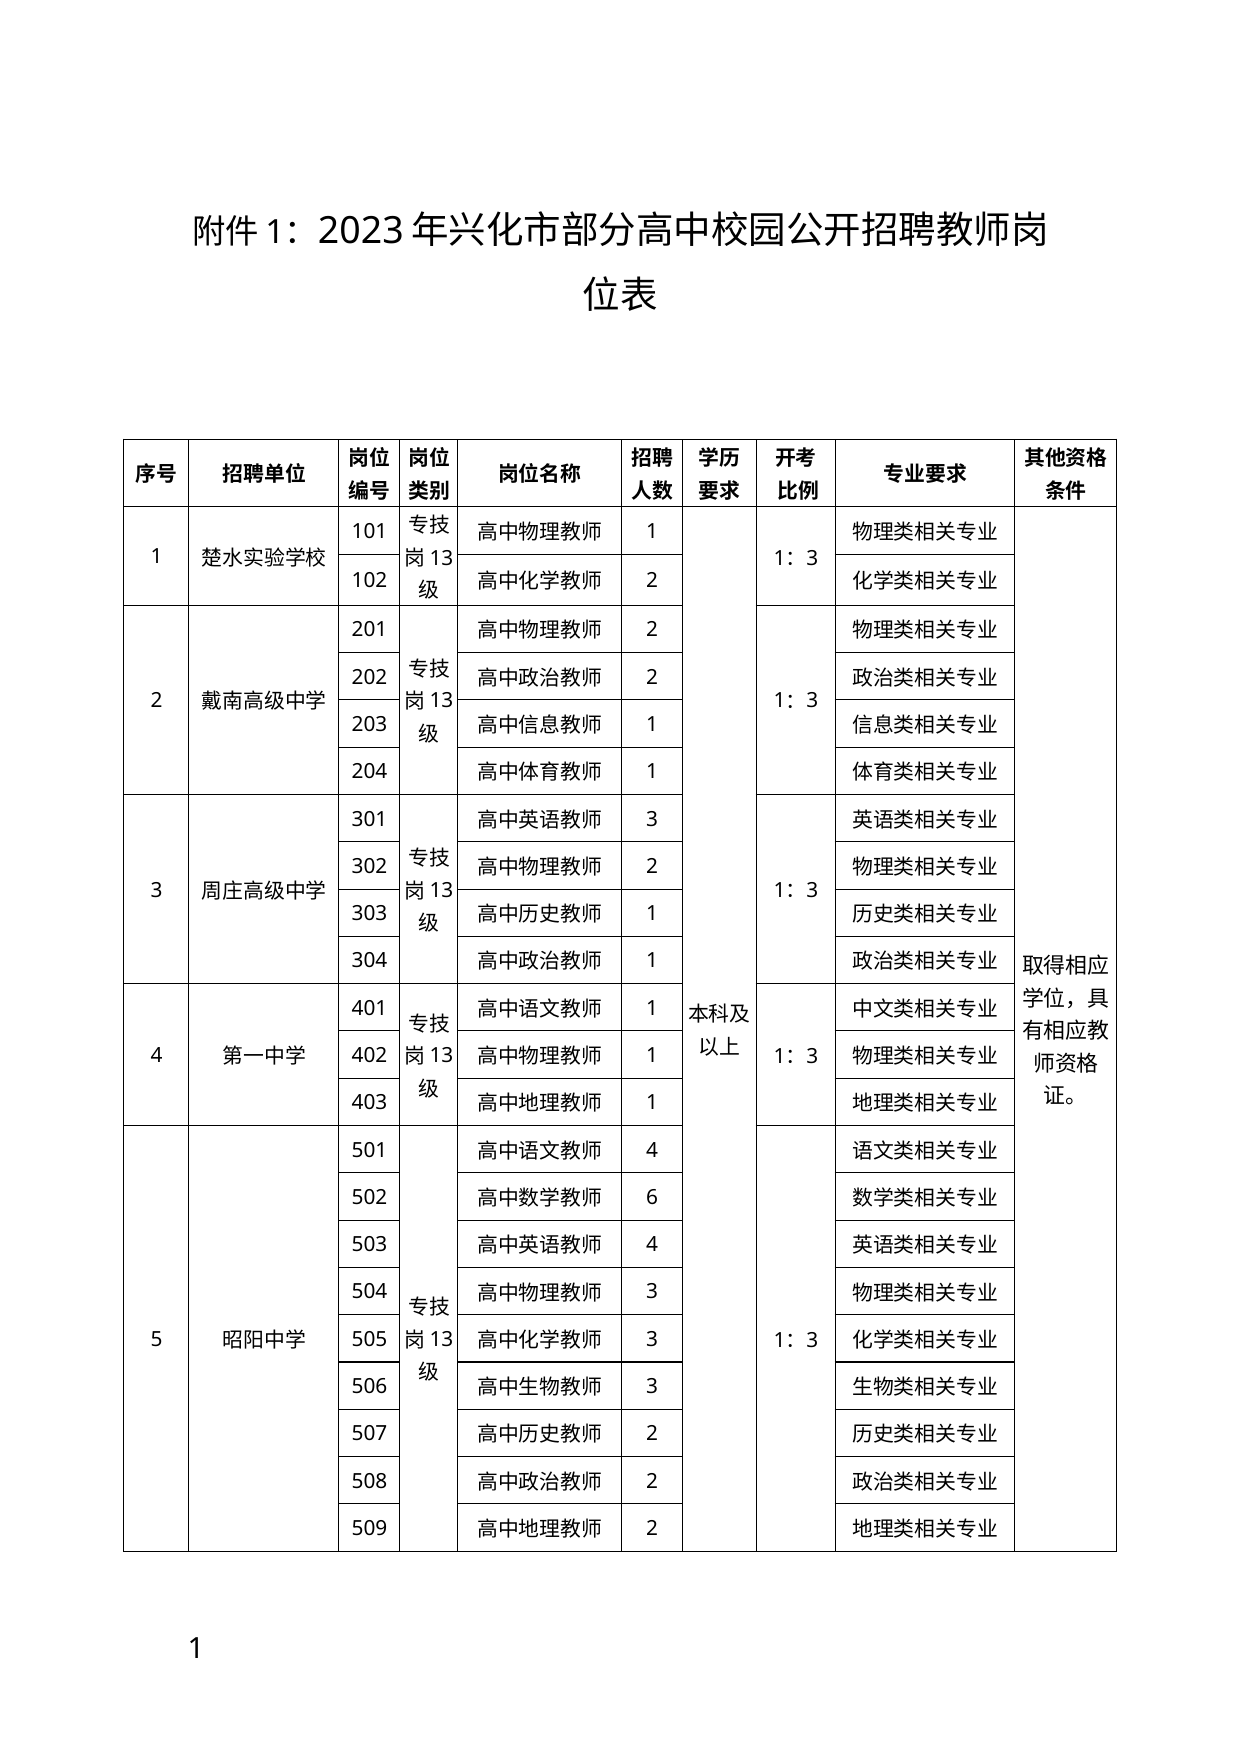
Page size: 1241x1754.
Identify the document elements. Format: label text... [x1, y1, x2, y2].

table_cell 403 [339, 1079, 399, 1125]
table_cell 502 [339, 1173, 399, 1219]
table_cell 1 [124, 507, 188, 605]
table_cell 1：3 [757, 1126, 835, 1551]
table_cell 高中政治教师 [458, 937, 621, 983]
table_cell 202 [339, 653, 399, 699]
table_cell 301 [339, 795, 399, 841]
table_cell 3 [622, 1268, 682, 1314]
table_cell 物理类相关专业 [836, 842, 1014, 888]
table_cell 专技岗13级 [400, 1126, 457, 1551]
table_cell 高中化学教师 [458, 1315, 621, 1361]
table_cell 501 [339, 1126, 399, 1172]
table_cell 3 [622, 795, 682, 841]
table_cell 4 [622, 1221, 682, 1267]
table_cell 1：3 [757, 795, 835, 983]
table_cell 1 [622, 890, 682, 936]
table_cell 2 [622, 1457, 682, 1503]
table_cell 地理类相关专业 [836, 1079, 1014, 1125]
table_cell 505 [339, 1315, 399, 1361]
table_cell 高中物理教师 [458, 1268, 621, 1314]
table_cell 高中数学教师 [458, 1173, 621, 1219]
table_cell 高中语文教师 [458, 1126, 621, 1172]
table_cell 1：3 [757, 507, 835, 605]
table_header 专业要求 [836, 440, 1014, 506]
table_cell 历史类相关专业 [836, 1410, 1014, 1456]
table_cell 1 [622, 507, 682, 553]
table_header 其他资格条件 [1015, 440, 1116, 506]
table_header 岗位编号 [339, 440, 399, 506]
table_cell 数学类相关专业 [836, 1173, 1014, 1219]
table_cell 信息类相关专业 [836, 700, 1014, 747]
table_cell 化学类相关专业 [836, 1315, 1014, 1361]
table_cell 第一中学 [189, 984, 338, 1125]
table_cell 本科及以上 [683, 507, 756, 1551]
table_cell 504 [339, 1268, 399, 1314]
table_cell 304 [339, 937, 399, 983]
table_cell 高中地理教师 [458, 1504, 621, 1551]
table_cell 物理类相关专业 [836, 606, 1014, 652]
table_cell 503 [339, 1221, 399, 1267]
table_cell 2 [622, 1504, 682, 1551]
table_cell 政治类相关专业 [836, 653, 1014, 699]
table_header 序号 [124, 440, 188, 506]
table_cell 高中政治教师 [458, 653, 621, 699]
table_header 招聘单位 [189, 440, 338, 506]
table_header 招聘 人数 [622, 440, 682, 506]
table_cell 物理类相关专业 [836, 1031, 1014, 1078]
table_cell 1：3 [757, 606, 835, 794]
table_cell 化学类相关专业 [836, 555, 1014, 605]
table_cell 1 [622, 937, 682, 983]
table_cell 专技岗13级 [400, 795, 457, 983]
table_cell 高中英语教师 [458, 795, 621, 841]
table_cell 1 [622, 984, 682, 1030]
table_cell 3 [124, 795, 188, 983]
table_cell 506 [339, 1363, 399, 1409]
table_cell 1 [622, 700, 682, 747]
table_cell 高中物理教师 [458, 507, 621, 553]
table_cell 6 [622, 1173, 682, 1219]
table_cell 周庄高级中学 [189, 795, 338, 983]
table_cell 102 [339, 555, 399, 605]
table_cell 历史类相关专业 [836, 890, 1014, 936]
table_cell 专技岗13级 [400, 984, 457, 1125]
table_cell 4 [622, 1126, 682, 1172]
table_cell 高中政治教师 [458, 1457, 621, 1503]
table_cell 507 [339, 1410, 399, 1456]
table_cell 3 [622, 1363, 682, 1409]
table_cell 101 [339, 507, 399, 553]
table_cell 语文类相关专业 [836, 1126, 1014, 1172]
table_cell 2 [622, 606, 682, 652]
table_cell 高中生物教师 [458, 1363, 621, 1409]
table_cell 3 [622, 1315, 682, 1361]
table_cell 4 [124, 984, 188, 1125]
table_cell 戴南高级中学 [189, 606, 338, 794]
table_cell 508 [339, 1457, 399, 1503]
table_cell 楚水实验学校 [189, 507, 338, 605]
table_cell 201 [339, 606, 399, 652]
table_cell 2 [622, 555, 682, 605]
table_cell 高中历史教师 [458, 1410, 621, 1456]
table_cell 高中历史教师 [458, 890, 621, 936]
table_cell 509 [339, 1504, 399, 1551]
table_cell 2 [622, 1410, 682, 1456]
table_cell 物理类相关专业 [836, 507, 1014, 553]
table_cell 物理类相关专业 [836, 1268, 1014, 1314]
table_cell 204 [339, 748, 399, 794]
table_header 岗位名称 [458, 440, 621, 506]
table_cell 2 [622, 842, 682, 888]
table_cell 1 [622, 1079, 682, 1125]
table_cell 高中英语教师 [458, 1221, 621, 1267]
table_cell 体育类相关专业 [836, 748, 1014, 794]
table_cell 302 [339, 842, 399, 888]
table_cell 401 [339, 984, 399, 1030]
table_header 岗位类别 [400, 440, 457, 506]
table_cell 高中物理教师 [458, 842, 621, 888]
table_cell 高中语文教师 [458, 984, 621, 1030]
table_cell 政治类相关专业 [836, 1457, 1014, 1503]
table_cell 政治类相关专业 [836, 937, 1014, 983]
table_header 开考 比例 [757, 440, 835, 506]
table_cell 高中化学教师 [458, 555, 621, 605]
table_cell 5 [124, 1126, 188, 1551]
text 附件1：2023年兴化市部分高中校园公开招聘教师岗位表 [187, 194, 1053, 324]
table_cell 英语类相关专业 [836, 795, 1014, 841]
table_cell 1 [622, 1031, 682, 1078]
table_cell 303 [339, 890, 399, 936]
table_cell 生物类相关专业 [836, 1363, 1014, 1409]
table_cell 地理类相关专业 [836, 1504, 1014, 1551]
table_cell 2 [124, 606, 188, 794]
table_header 学历 要求 [683, 440, 756, 506]
table_cell 高中物理教师 [458, 606, 621, 652]
table_cell 取得相应学位，具有相应教师资格证。 [1015, 507, 1116, 1551]
table_cell 2 [622, 653, 682, 699]
table_cell 英语类相关专业 [836, 1221, 1014, 1267]
table_cell 专技岗13级 [400, 606, 457, 794]
table_cell 中文类相关专业 [836, 984, 1014, 1030]
table_cell 1 [622, 748, 682, 794]
table_cell 402 [339, 1031, 399, 1078]
table_cell 昭阳中学 [189, 1126, 338, 1551]
table_cell 高中体育教师 [458, 748, 621, 794]
table_cell 高中信息教师 [458, 700, 621, 747]
table_cell 高中地理教师 [458, 1079, 621, 1125]
table_cell 1：3 [757, 984, 835, 1125]
table_cell 203 [339, 700, 399, 747]
table_cell 高中物理教师 [458, 1031, 621, 1078]
table_cell 专技岗13级 [400, 507, 457, 605]
